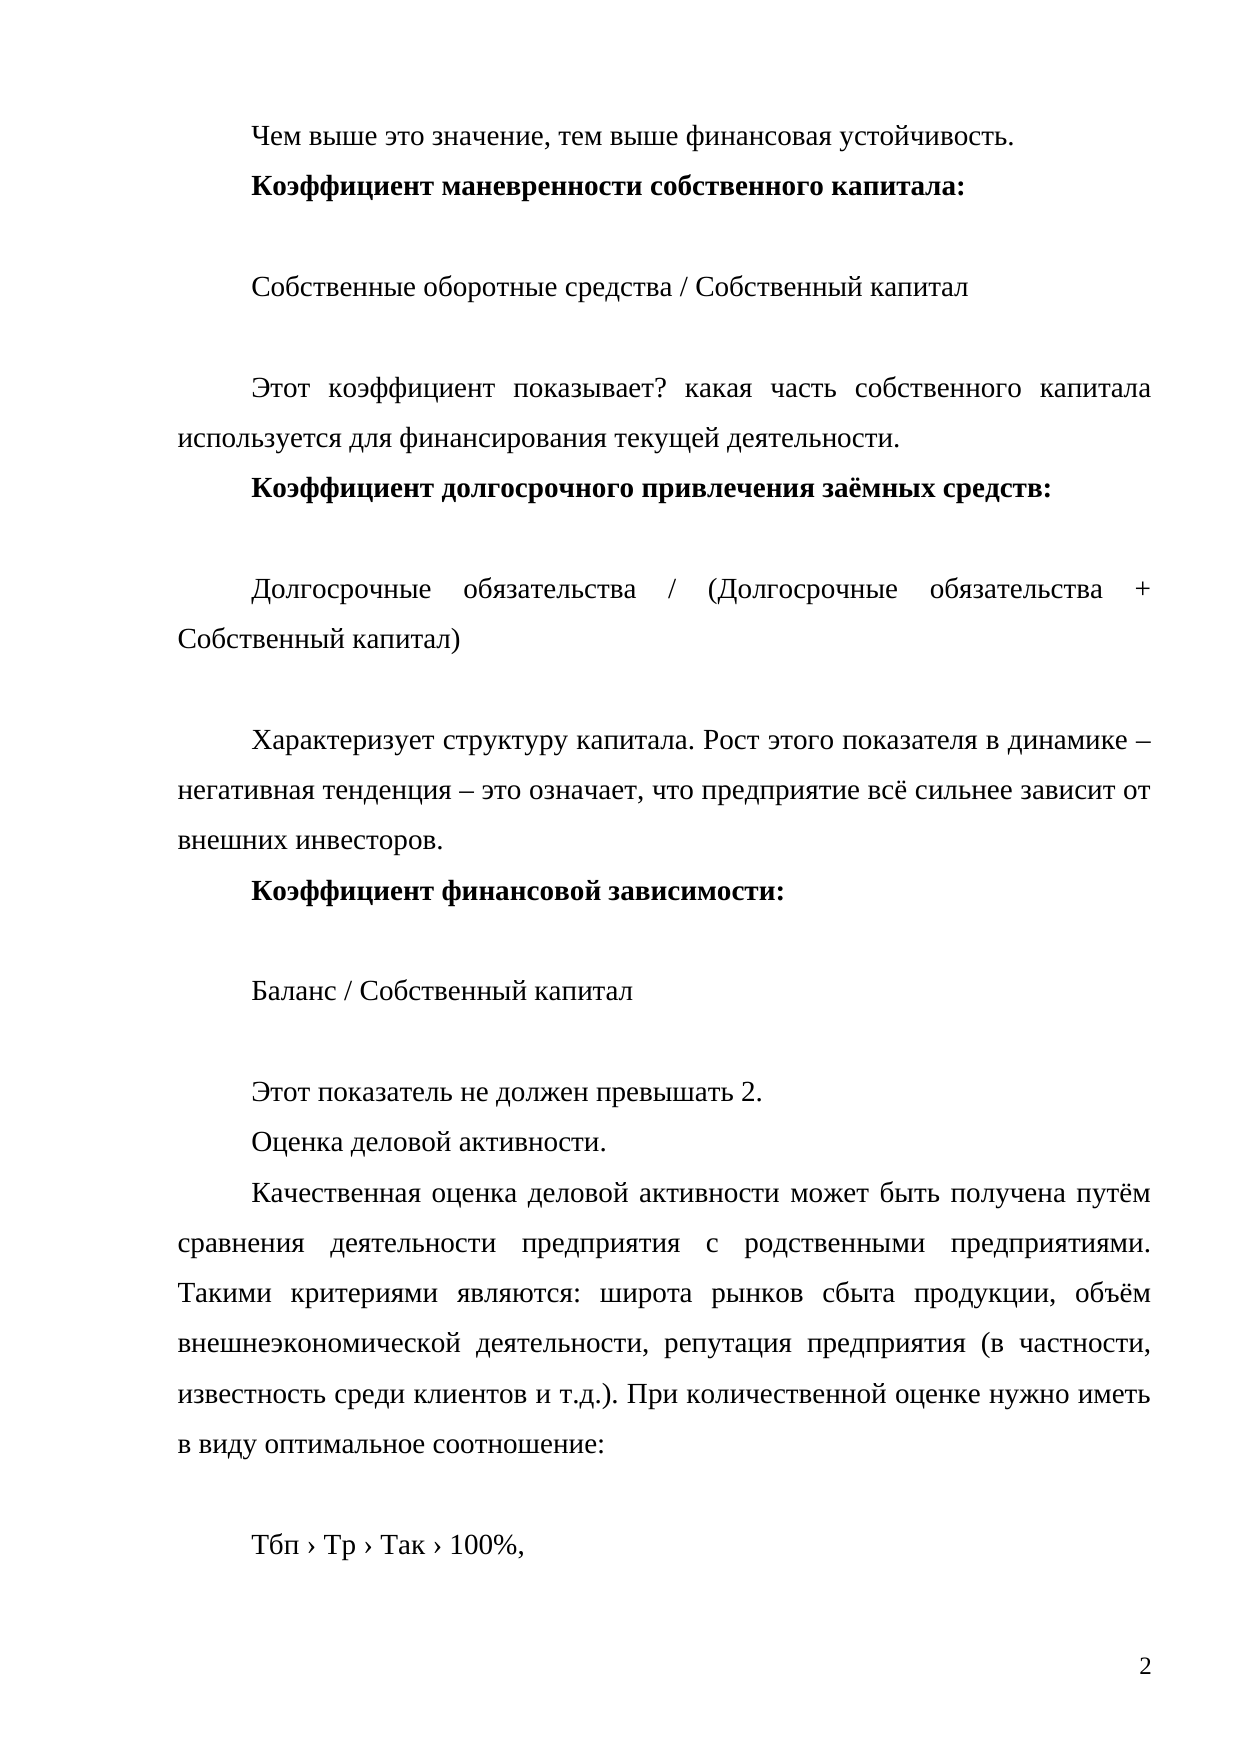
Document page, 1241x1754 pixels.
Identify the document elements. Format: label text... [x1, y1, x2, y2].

text Собственные оборотные средства / Собственный капитал [177, 269, 1152, 303]
text Этот коэффициент показывает? какая часть собственного капитала используется для финансирования текущей деятельности. [177, 370, 1152, 453]
text Коэффициент долгосрочного привлечения заёмных средств: [177, 470, 1152, 504]
text Чем выше это значение, тем выше финансовая устойчивость. [177, 118, 1152, 152]
text Баланс / Собственный капитал [177, 973, 1152, 1007]
text Характеризует структуру капитала. Рост этого показателя в динамике – негативная тенденция – это означает, что предприятие всё сильнее зависит от внешних инвесторов. [177, 722, 1152, 856]
text Этот показатель не должен превышать 2. [177, 1074, 1152, 1108]
text Оценка деловой активности. [177, 1124, 1152, 1158]
text Тбп › Тр › Так › 100%, [177, 1527, 1152, 1560]
text Коэффициент финансовой зависимости: [177, 873, 1152, 906]
text Качественная оценка деловой активности может быть получена путём сравнения деятельности предприятия с родственными предприятиями. Такими критериями являются: широта рынков сбыта продукции, объём внешнеэкономической деятельности, репутация предприятия (в частности, известность среди клиентов и т.д.). При количественной оценке нужно иметь в виду оптимальное соотношение: [177, 1175, 1152, 1460]
text Долгосрочные обязательства / (Долгосрочные обязательства + Собственный капитал) [177, 571, 1152, 655]
text Коэффициент маневренности собственного капитала: [177, 168, 1152, 202]
